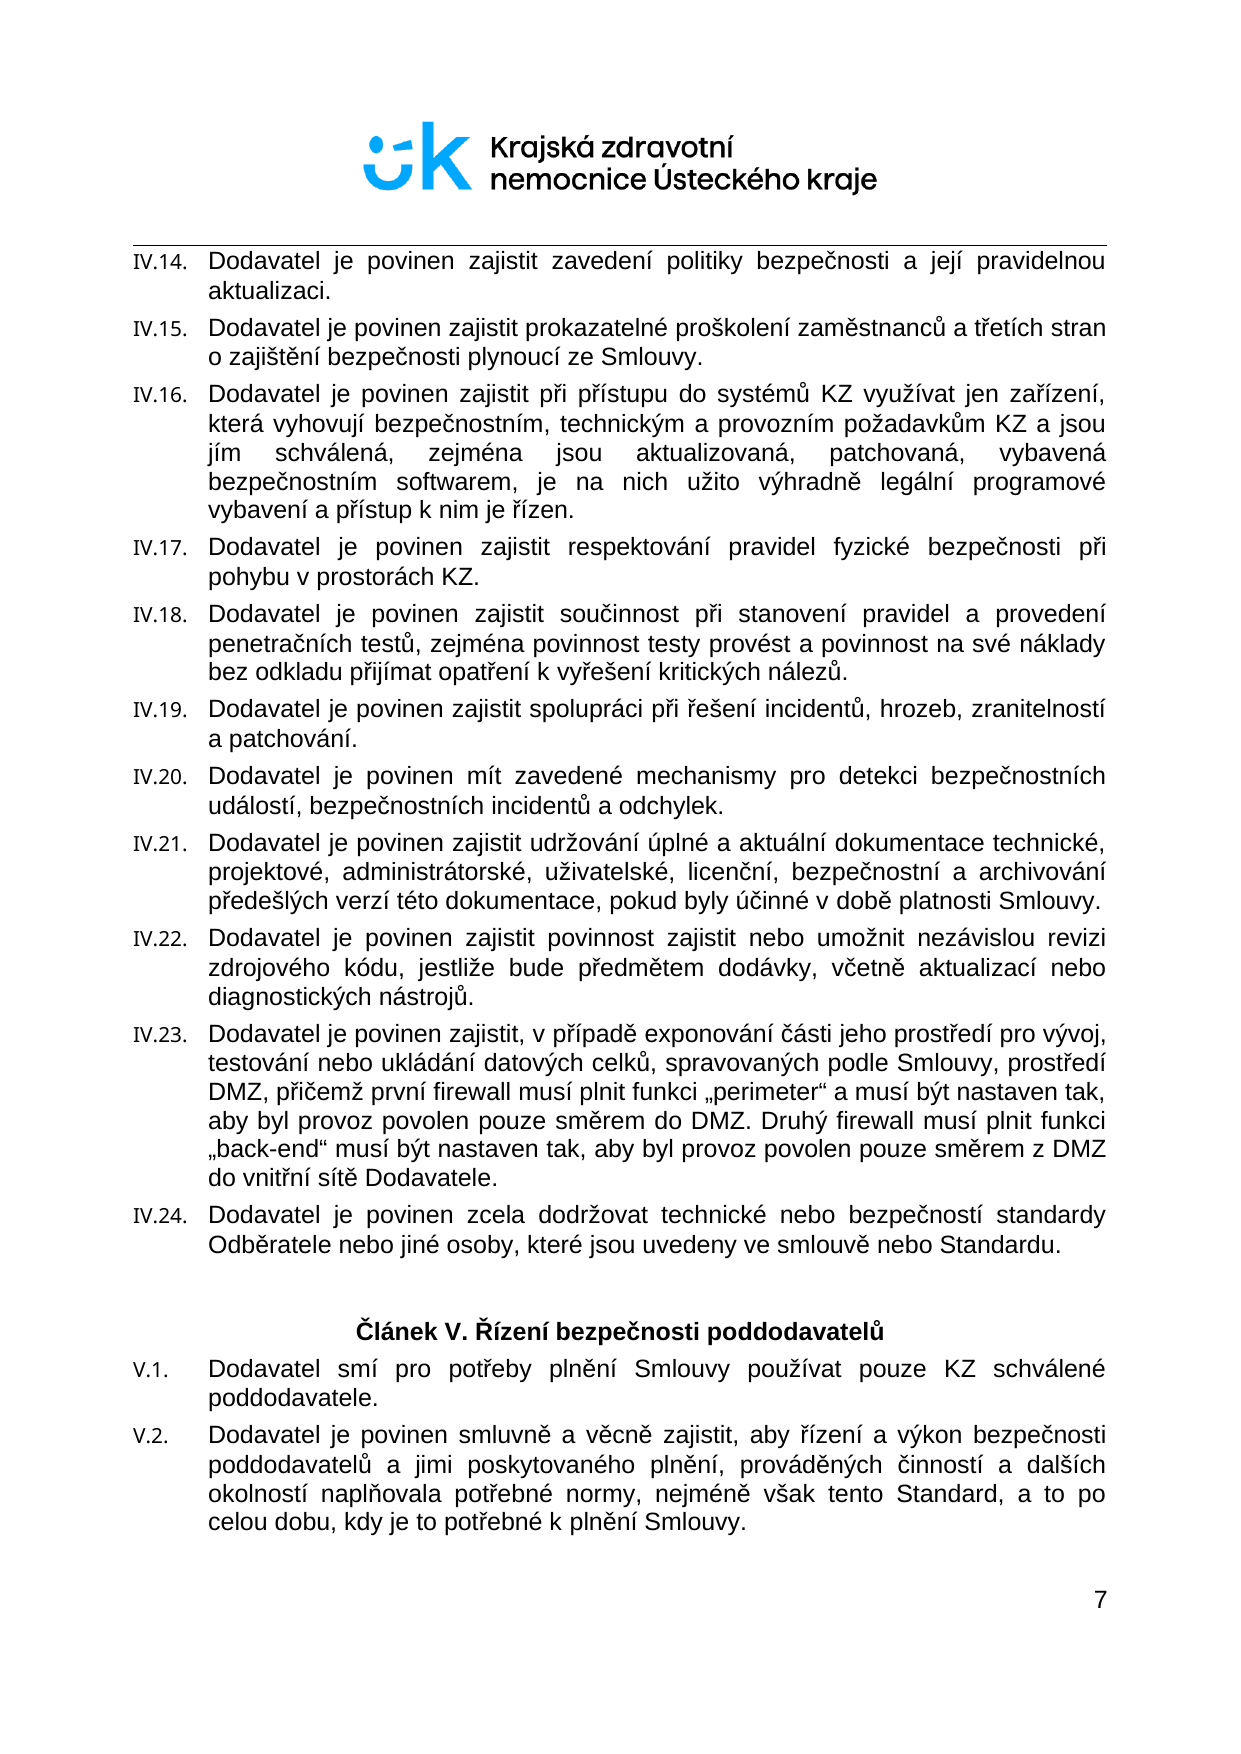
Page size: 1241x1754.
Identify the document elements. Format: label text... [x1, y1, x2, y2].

list Dodavatel je povinen zajistit součinnost při stanovení pravidel a provedení penetračních testů, zejména povinnost testy provést a povinnost na své náklady bez odkladu přijímat opatření k vyřešení kritických nálezů. [133, 599, 1107, 686]
list Dodavatel je povinen zcela dodržovat technické nebo bezpečností standardy Odběratele nebo jiné osoby, které jsou uvedeny ve smlouvě nebo Standardu. [133, 1200, 1107, 1258]
list Dodavatel je povinen zajistit udržování úplné a aktuální dokumentace technické, projektové, administrátorské, uživatelské, licenční, bezpečnostní a archivování předešlých verzí této dokumentace, pokud byly účinné v době platnosti Smlouvy. [133, 828, 1107, 915]
text Dodavatel smí pro potřeby plnění Smlouvy používat pouze KZ schválené poddodavatele. [133, 1353, 1107, 1412]
list Dodavatel je povinen mít zavedené mechanismy pro detekci bezpečnostních událostí, bezpečnostních incidentů a odchylek. [133, 761, 1107, 819]
list Dodavatel je povinen zajistit respektování pravidel fyzické bezpečnosti při pohybu v prostorách KZ. [133, 532, 1107, 591]
text Dodavatel je povinen smluvně a věcně zajistit, aby řízení a výkon bezpečnosti poddodavatelů a jimi poskytovaného plnění, prováděných činností a dalších okolností naplňovala potřebné normy, nejméně však tento Standard, a to po celou dobu, kdy je to potřebné k plnění Smlouvy. [133, 1420, 1107, 1536]
list Dodavatel je povinen zajistit zavedení politiky bezpečnosti a její pravidelnou aktualizaci. [133, 246, 1107, 304]
list Dodavatel je povinen zajistit při přístupu do systémů KZ využívat jen zařízení, která vyhovují bezpečnostním, technickým a provozním požadavkům KZ a jsou jím schválená, zejména jsou aktualizovaná, patchovaná, vybavená bezpečnostním softwarem, je na nich užito výhradně legální programové vybavení a přístup k nim je řízen. [133, 379, 1107, 524]
list Dodavatel je povinen zajistit, v případě exponování části jeho prostředí pro vývoj, testování nebo ukládání datových celků, spravovaných podle Smlouvy, prostředí DMZ, přičemž první firewall musí plnit funkci „perimeter“ a musí být nastaven tak, aby byl provoz povolen pouze směrem do DMZ. Druhý firewall musí plnit funkci „back-end“ musí být nastaven tak, aby byl provoz povolen pouze směrem z DMZ do vnitřní sítě Dodavatele. [133, 1018, 1107, 1192]
list Dodavatel je povinen zajistit prokazatelné proškolení zaměstnanců a třetích stran o zajištění bezpečnosti plynoucí ze Smlouvy. [133, 313, 1107, 371]
list Dodavatel je povinen zajistit spolupráci při řešení incidentů, hrozeb, zranitelností a patchování. [133, 694, 1107, 753]
list Dodavatel je povinen zajistit povinnost zajistit nebo umožnit nezávislou revizi zdrojového kódu, jestliže bude předmětem dodávky, včetně aktualizací nebo diagnostických nástrojů. [133, 923, 1107, 1010]
subtitle Řízení bezpečnosti poddodavatelů [133, 1316, 1107, 1345]
picture [310, 82, 930, 243]
